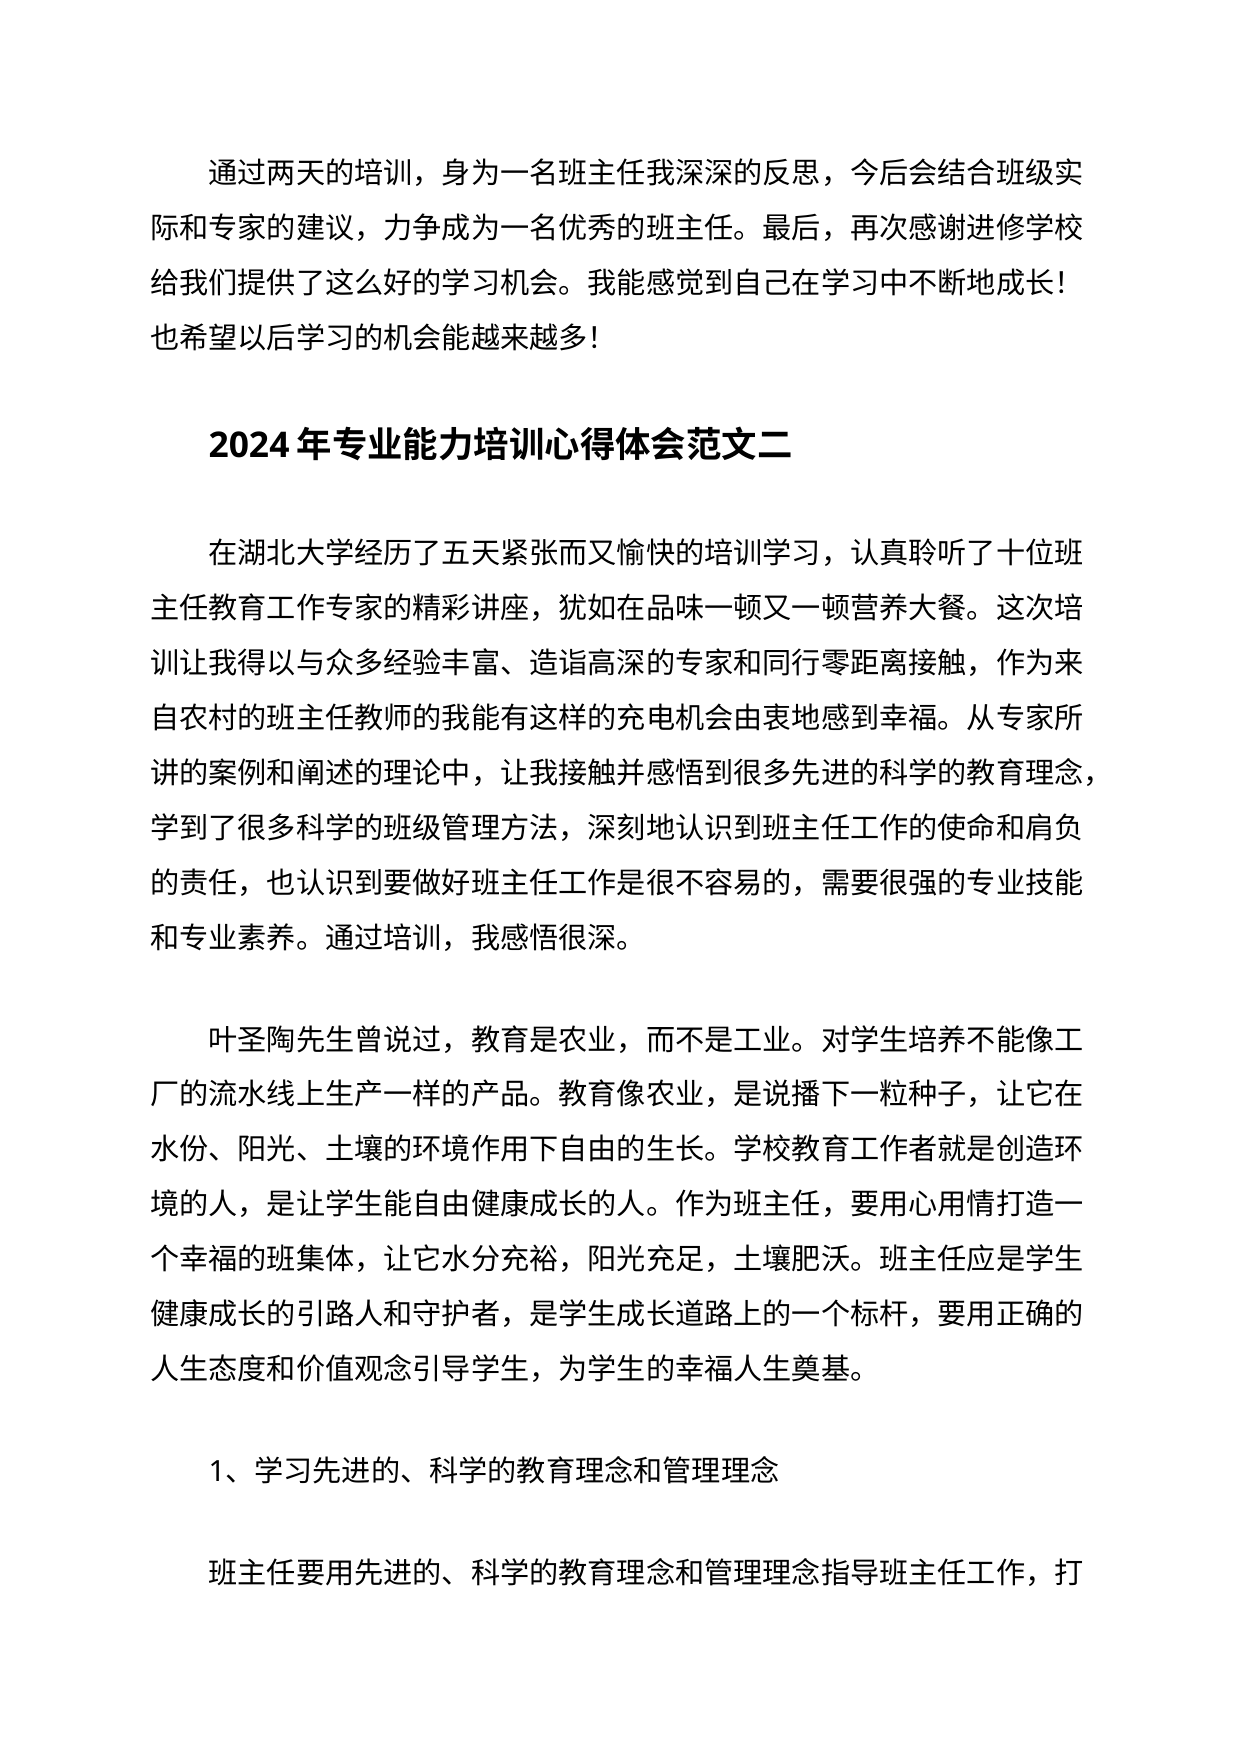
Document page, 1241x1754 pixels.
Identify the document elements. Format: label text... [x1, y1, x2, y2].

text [150, 1549, 1090, 1591]
text 在湖北大学经历了五天紧张而又愉快的培训学习，认真聆听了十位班主任教育工作专家的精彩讲座，犹如在品味一顿又一顿营养大餐。这次培训让我得以与众多经验丰富、造诣高深的专家和同行零距离接触，作为来自农村的班主任教师的我能有这样的充电机会由衷地感到幸福。从专家所讲的案例和阐述的理论中，让我接触并感悟到很多先进的科学的教育理念，学到了很多科学的班级管理方法，深刻地认识到班主任工作的使命和肩负的责任，也认识到要做好班主任工作是很不容易的，需要很强的专业技能和专业素养。通过培训，我感悟很深。 [150, 530, 1090, 957]
text 叶圣陶先生曾说过，教育是农业，而不是工业。对学生培养不能像工厂的流水线上生产一样的产品。教育像农业，是说播下一粒种子，让它在水份、阳光、土壤的环境作用下自由的生长。学校教育工作者就是创造环境的人，是让学生能自由健康成长的人。作为班主任，要用心用情打造一个幸福的班集体，让它水分充裕，阳光充足，土壤肥沃。班主任应是学生健康成长的引路人和守护者，是学生成长道路上的一个标杆，要用正确的人生态度和价值观念引导学生，为学生的幸福人生奠基。 [150, 1016, 1090, 1388]
text 2024年专业能力培训心得体会范文二 [150, 416, 1090, 468]
text 通过两天的培训，身为一名班主任我深深的反思，今后会结合班级实际和专家的建议，力争成为一名优秀的班主任。最后，再次感谢进修学校给我们提供了这么好的学习机会。我能感觉到自己在学习中不断地成长！也希望以后学习的机会能越来越多！ [150, 150, 1090, 357]
text 1、学习先进的、科学的教育理念和管理理念 [150, 1447, 1090, 1489]
